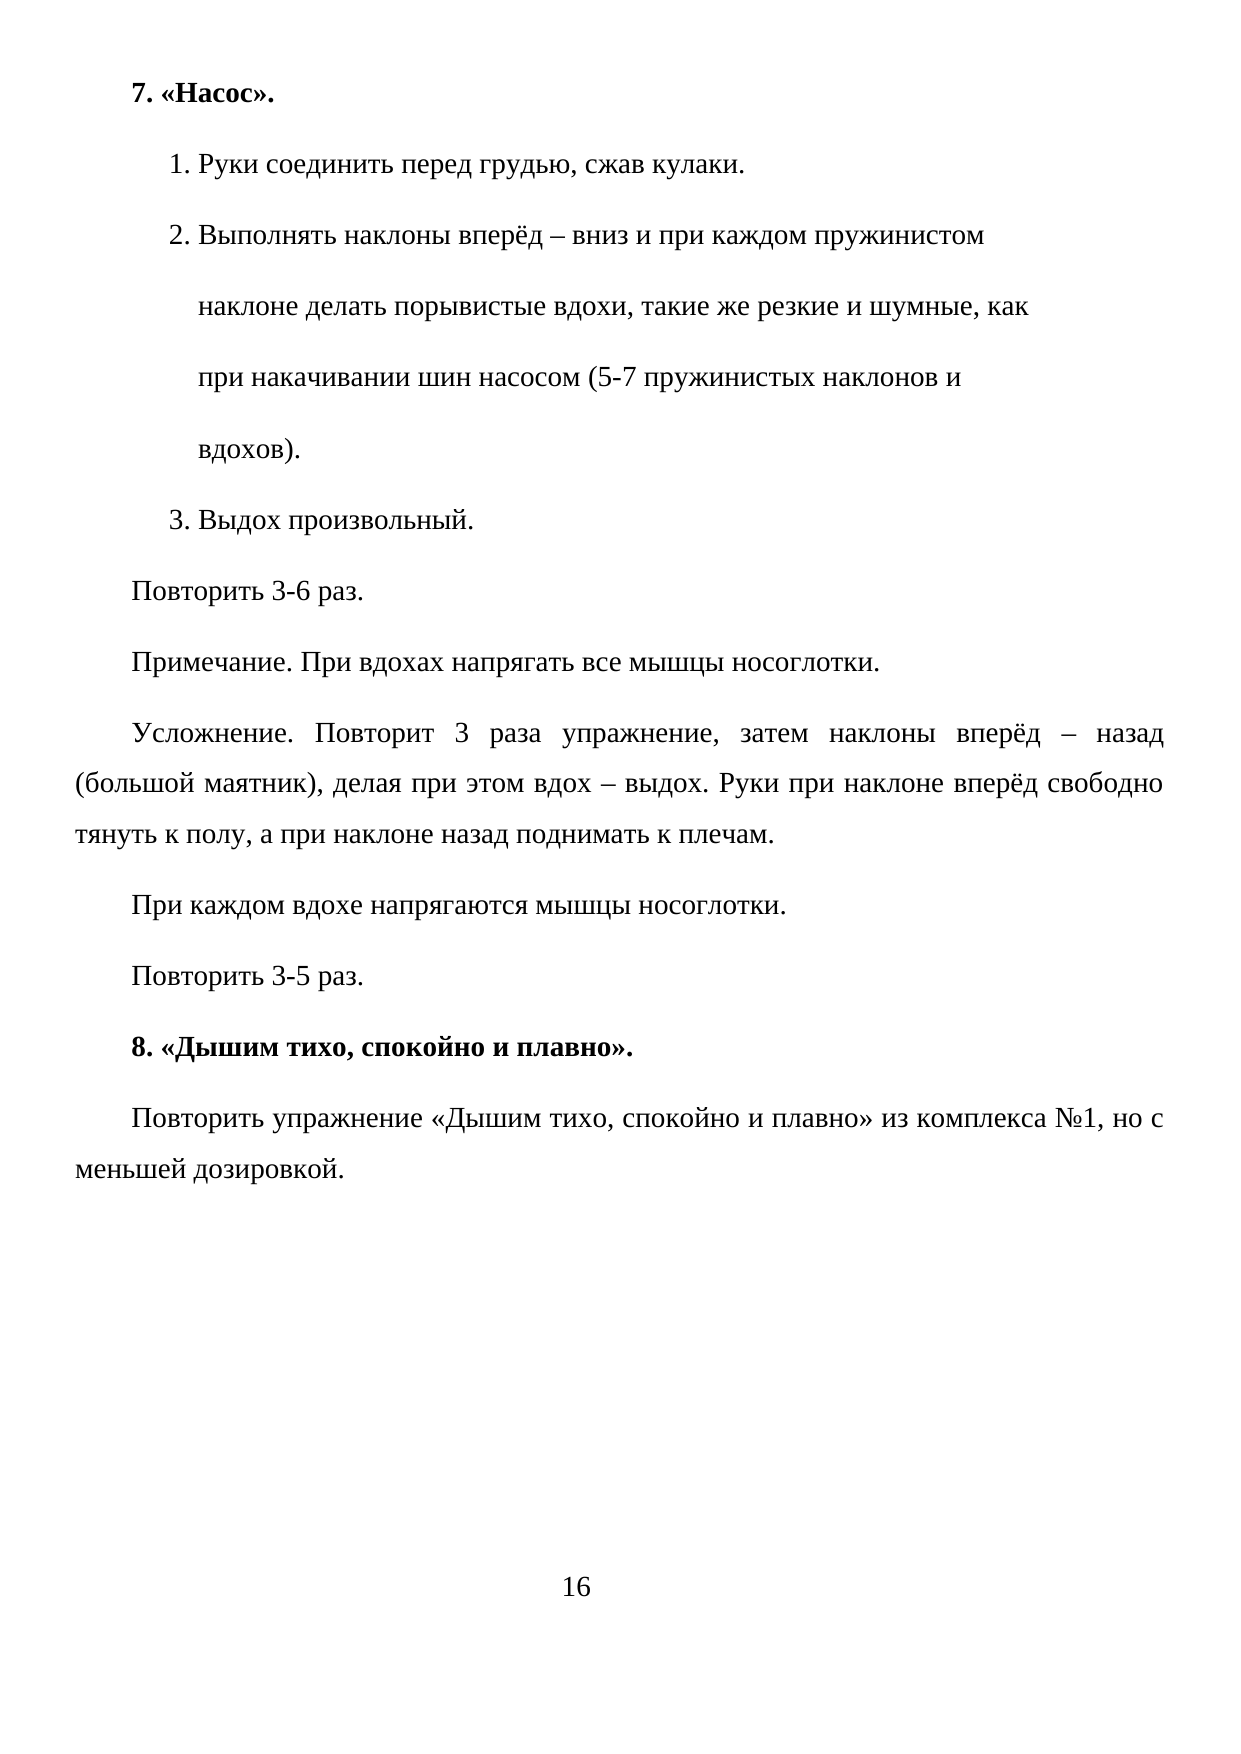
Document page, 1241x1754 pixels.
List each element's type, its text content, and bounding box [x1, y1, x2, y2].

text Повторить 3-6 раз. [75, 573, 1165, 607]
text 2. Выполнять наклоны вперёд – вниз и при каждом пружинистом [75, 217, 1165, 251]
text Усложнение. Повторит 3 раза упражнение, затем наклоны вперёд – назад (большой маятник), делая при этом вдох – выдох. Руки при наклоне вперёд свободно тянуть к полу, а при наклоне назад поднимать к плечам. [75, 715, 1165, 849]
text 8. «Дышим тихо, спокойно и плавно». [75, 1029, 1165, 1063]
text Повторить 3-5 раз. [75, 958, 1165, 992]
text Повторить упражнение «Дышим тихо, спокойно и плавно» из комплекса №1, но с меньшей дозировкой. [75, 1101, 1165, 1184]
text вдохов). [75, 431, 1165, 464]
text При каждом вдохе напрягаются мышцы носоглотки. [75, 887, 1165, 921]
text 7. «Насос». [75, 75, 1165, 108]
text 3. Выдох произвольный. [75, 502, 1165, 535]
text 16 [75, 1569, 1165, 1603]
text при накачивании шин насосом (5-7 пружинистых наклонов и [75, 359, 1165, 393]
text наклоне делать порывистые вдохи, такие же резкие и шумные, как [75, 288, 1165, 322]
text Примечание. При вдохах напрягать все мышцы носоглотки. [75, 644, 1165, 678]
text 1. Руки соединить перед грудью, сжав кулаки. [75, 146, 1165, 180]
